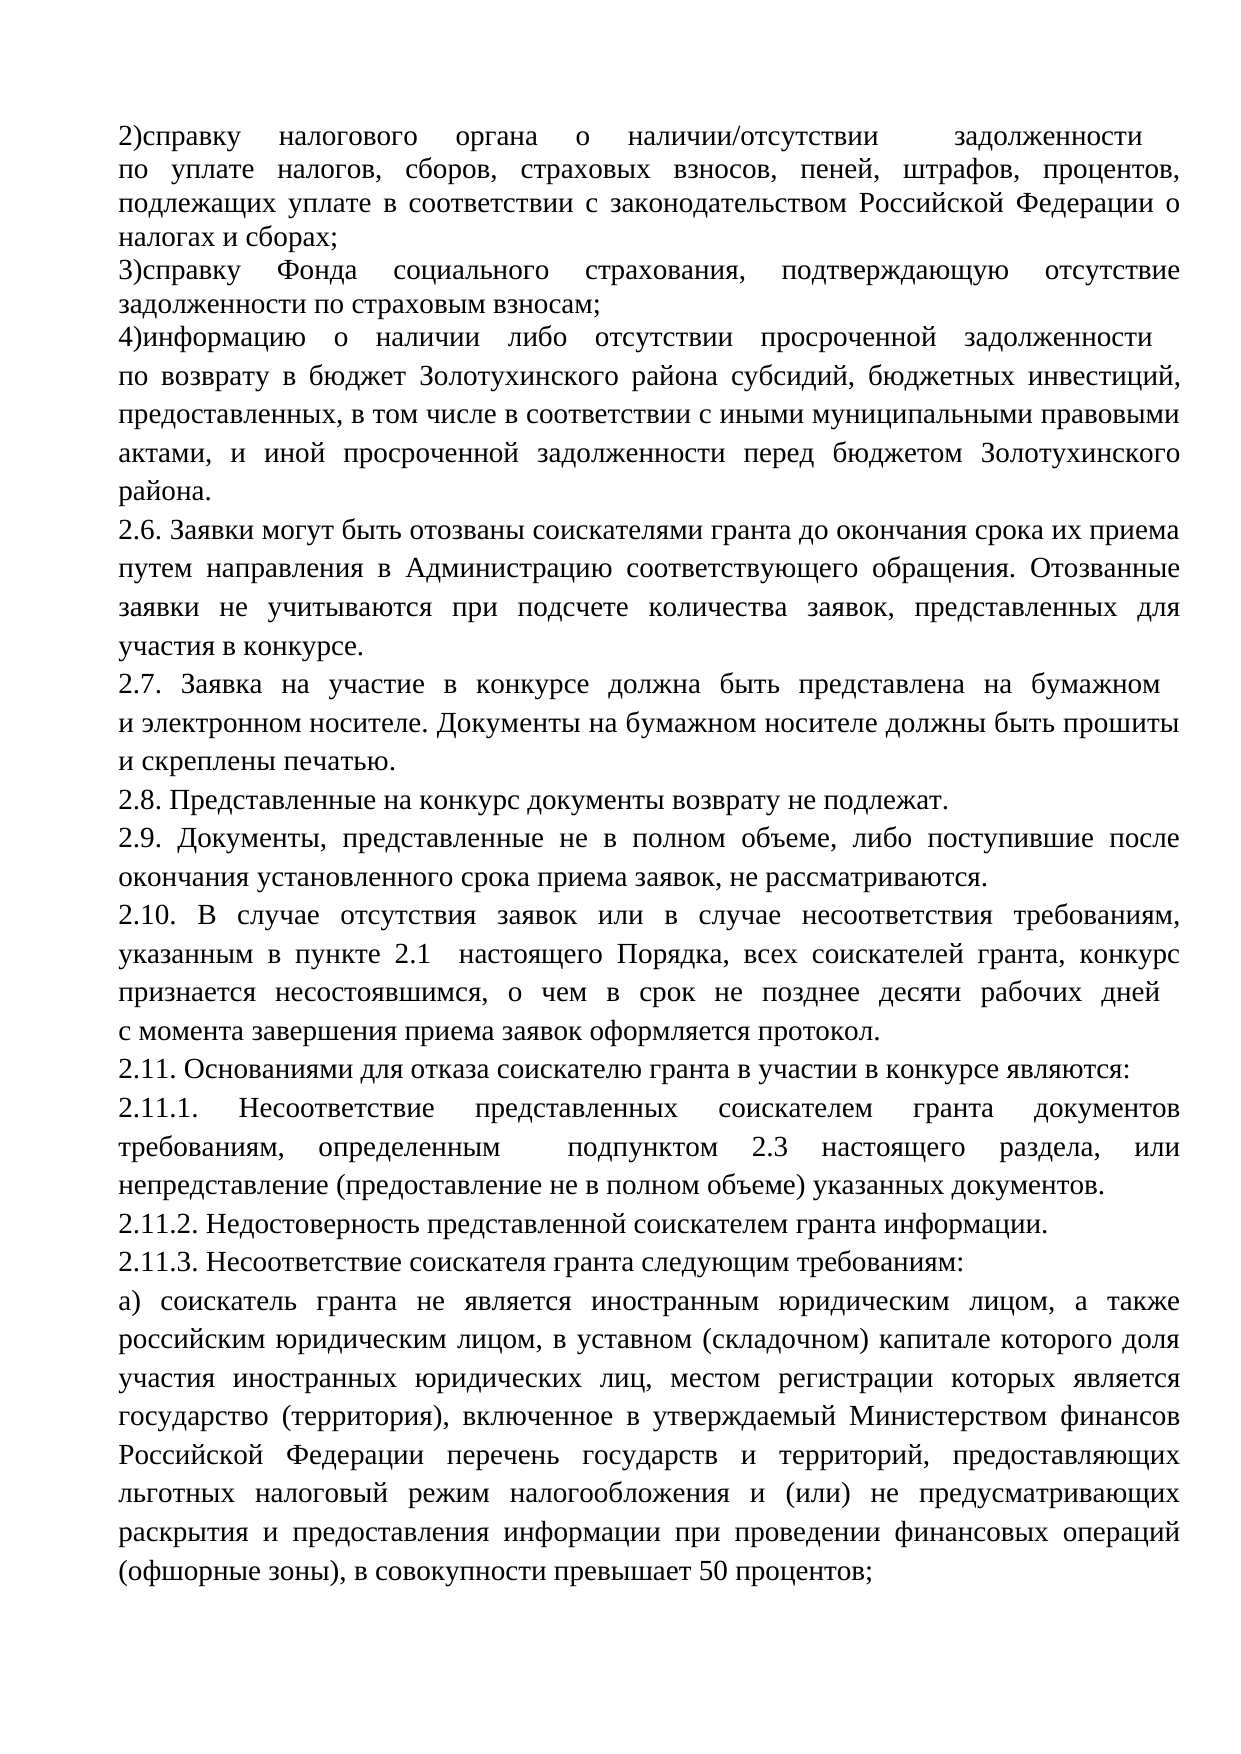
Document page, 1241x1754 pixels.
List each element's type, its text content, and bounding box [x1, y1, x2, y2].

text 2.9. Документы, представленные не в полном объеме, либо поступившие после окончания установленного срока приема заявок, не рассматриваются. [118, 820, 1181, 892]
text 2.11.3. Несоответствие соискателя гранта следующим требованиям: [118, 1244, 1181, 1278]
text 2.11.2. Недостоверность представленной соискателем гранта информации. [118, 1206, 1181, 1239]
text 2.10. В случае отсутствия заявок или в случае несоответствия требованиям, указанным в пункте 2.1 настоящего Порядка, всех соискателей гранта, конкурс признается несостоявшимся, о чем в срок не позднее десяти рабочих дней с момента завершения приема заявок оформляется протокол. [118, 897, 1181, 1047]
list 4)информацию о наличии либо отсутствии просроченной задолженности по возврату в бюджет Золотухинского района субсидий, бюджетных инвестиций, предоставленных, в том числе в соответствии с иными муниципальными правовыми актами, и иной просроченной задолженности перед бюджетом Золотухинского района. [118, 319, 1181, 507]
text а) соискатель гранта не является иностранным юридическим лицом, а также российским юридическим лицом, в уставном (складочном) капитале которого доля участия иностранных юридических лиц, местом регистрации которых является государство (территория), включенное в утверждаемый Министерством финансов Российской Федерации перечень государств и территорий, предоставляющих льготных налоговый режим налогообложения и (или) не предусматривающих раскрытия и предоставления информации при проведении финансовых операций (офшорные зоны), в совокупности превышает 50 процентов; [118, 1283, 1181, 1586]
text 2.11.1. Несоответствие представленных соискателем гранта документов требованиям, определенным подпунктом 2.3 настоящего раздела, или непредставление (предоставление не в полном объеме) указанных документов. [118, 1090, 1181, 1201]
text 2.6. Заявки могут быть отозваны соискателями гранта до окончания срока их приема путем направления в Администрацию соответствующего обращения. Отозванные заявки не учитываются при подсчете количества заявок, представленных для участия в конкурсе. [118, 512, 1181, 661]
list 3)справку Фонда социального страхования, подтверждающую отсутствие задолженности по страховым взносам; [118, 252, 1181, 319]
text 2.11. Основаниями для отказа соискателю гранта в участии в конкурсе являются: [118, 1052, 1181, 1085]
list 2)справку налогового органа о наличии/отсутствии задолженности по уплате налогов, сборов, страховых взносов, пеней, штрафов, процентов, подлежащих уплате в соответствии с законодательством Российской Федерации о налогах и сборах; [118, 118, 1181, 252]
text 2.7. Заявка на участие в конкурсе должна быть представлена на бумажном и электронном носителе. Документы на бумажном носителе должны быть прошиты и скреплены печатью. [118, 666, 1181, 777]
text 2.8. Представленные на конкурс документы возврату не подлежат. [118, 782, 1181, 815]
